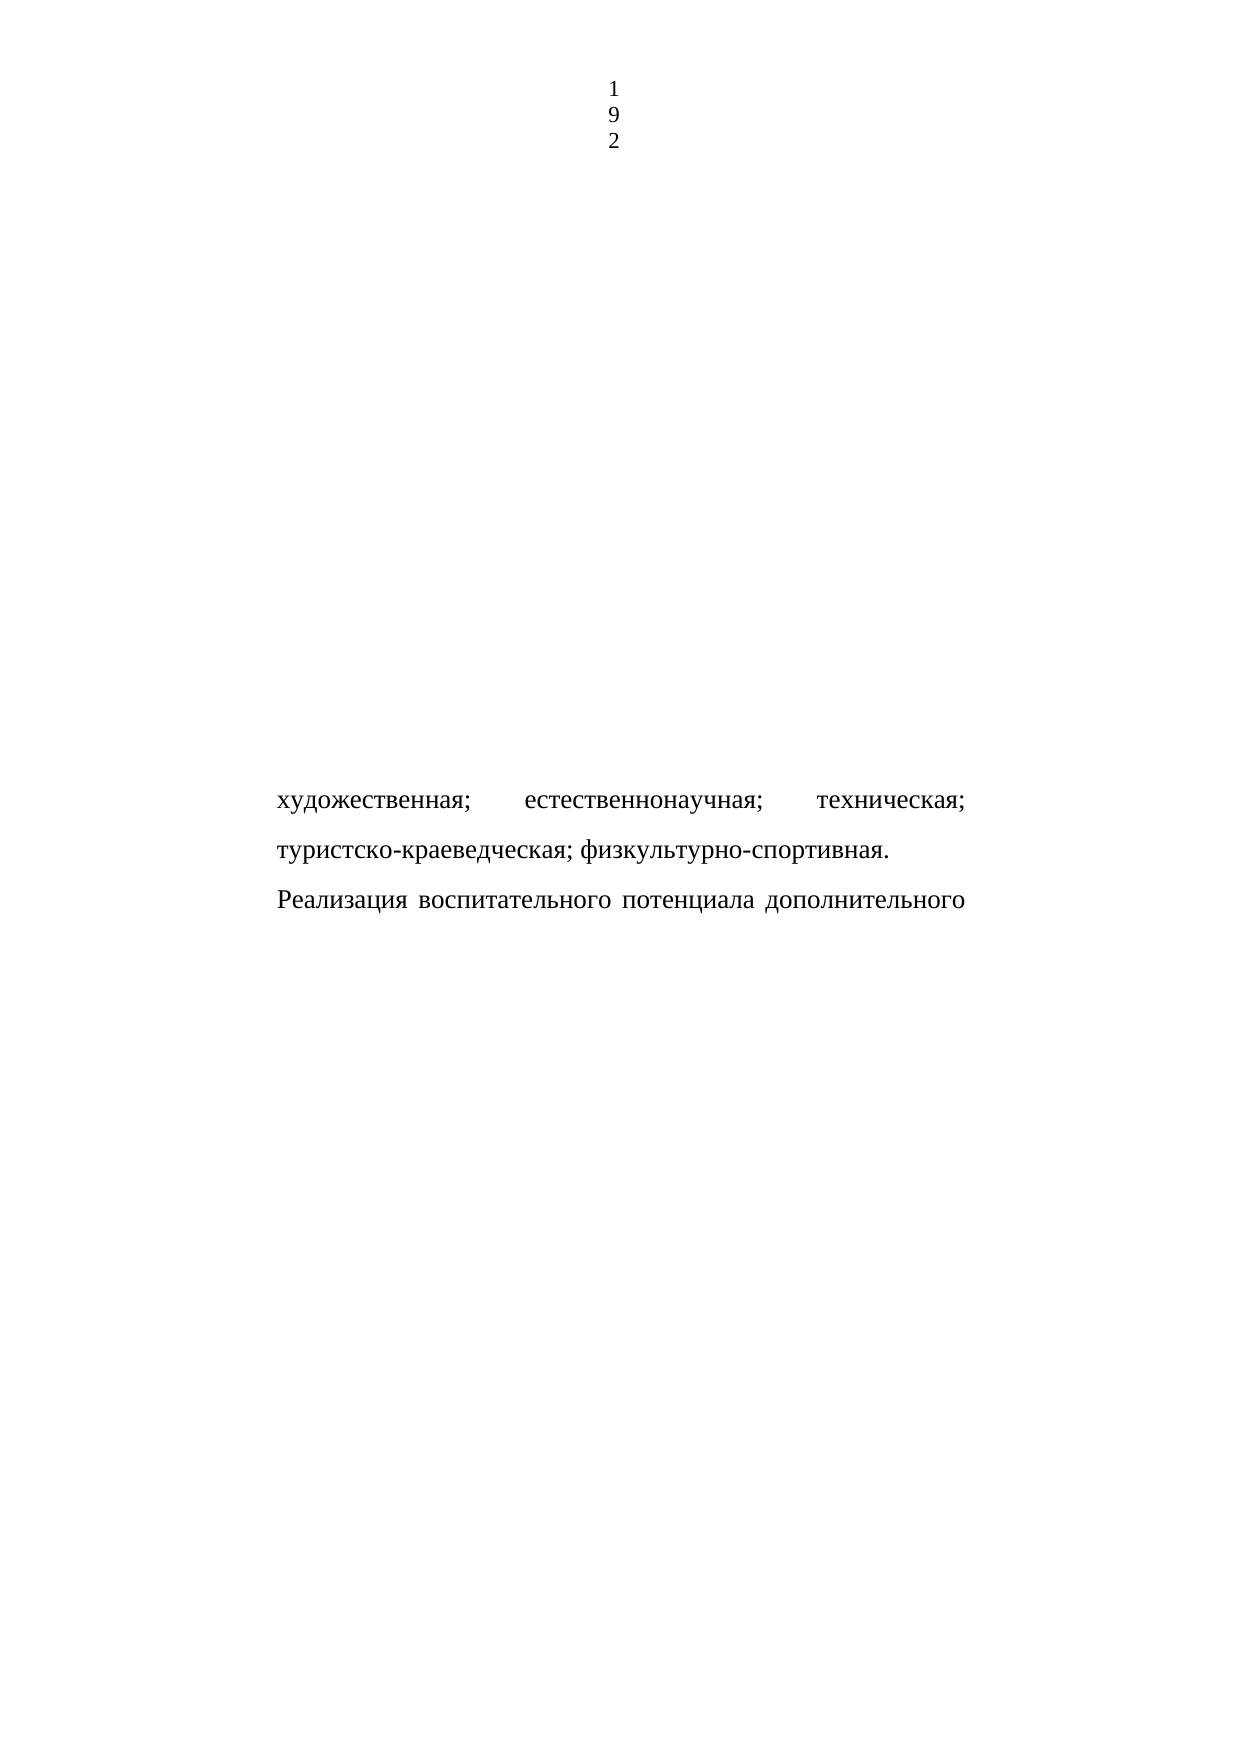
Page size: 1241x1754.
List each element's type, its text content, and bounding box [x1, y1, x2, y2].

text художественная; естественнонаучная; техническая; туристско-краеведческая; физкультурно-спортивная. [277, 769, 966, 869]
text Реализация воспитательного потенциала дополнительного образования предполагает: [277, 869, 966, 919]
